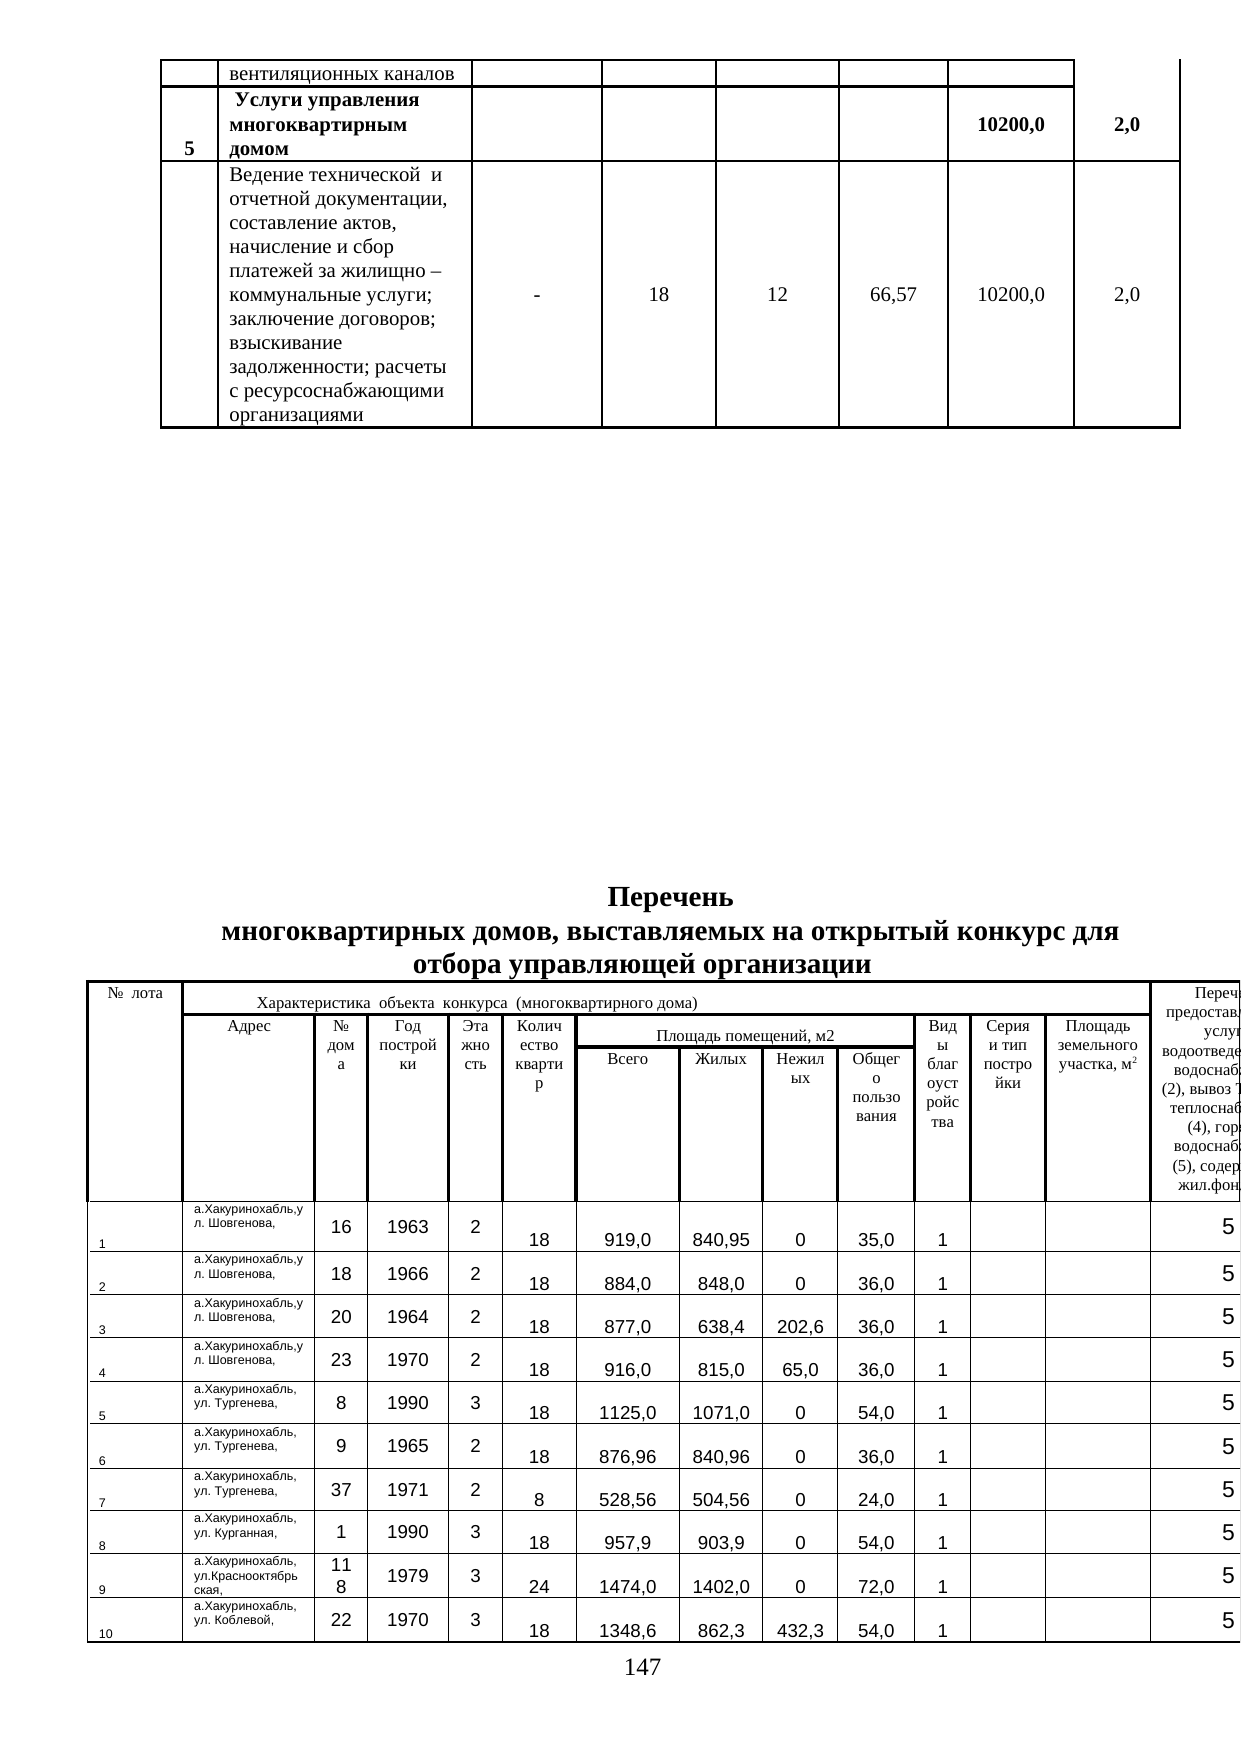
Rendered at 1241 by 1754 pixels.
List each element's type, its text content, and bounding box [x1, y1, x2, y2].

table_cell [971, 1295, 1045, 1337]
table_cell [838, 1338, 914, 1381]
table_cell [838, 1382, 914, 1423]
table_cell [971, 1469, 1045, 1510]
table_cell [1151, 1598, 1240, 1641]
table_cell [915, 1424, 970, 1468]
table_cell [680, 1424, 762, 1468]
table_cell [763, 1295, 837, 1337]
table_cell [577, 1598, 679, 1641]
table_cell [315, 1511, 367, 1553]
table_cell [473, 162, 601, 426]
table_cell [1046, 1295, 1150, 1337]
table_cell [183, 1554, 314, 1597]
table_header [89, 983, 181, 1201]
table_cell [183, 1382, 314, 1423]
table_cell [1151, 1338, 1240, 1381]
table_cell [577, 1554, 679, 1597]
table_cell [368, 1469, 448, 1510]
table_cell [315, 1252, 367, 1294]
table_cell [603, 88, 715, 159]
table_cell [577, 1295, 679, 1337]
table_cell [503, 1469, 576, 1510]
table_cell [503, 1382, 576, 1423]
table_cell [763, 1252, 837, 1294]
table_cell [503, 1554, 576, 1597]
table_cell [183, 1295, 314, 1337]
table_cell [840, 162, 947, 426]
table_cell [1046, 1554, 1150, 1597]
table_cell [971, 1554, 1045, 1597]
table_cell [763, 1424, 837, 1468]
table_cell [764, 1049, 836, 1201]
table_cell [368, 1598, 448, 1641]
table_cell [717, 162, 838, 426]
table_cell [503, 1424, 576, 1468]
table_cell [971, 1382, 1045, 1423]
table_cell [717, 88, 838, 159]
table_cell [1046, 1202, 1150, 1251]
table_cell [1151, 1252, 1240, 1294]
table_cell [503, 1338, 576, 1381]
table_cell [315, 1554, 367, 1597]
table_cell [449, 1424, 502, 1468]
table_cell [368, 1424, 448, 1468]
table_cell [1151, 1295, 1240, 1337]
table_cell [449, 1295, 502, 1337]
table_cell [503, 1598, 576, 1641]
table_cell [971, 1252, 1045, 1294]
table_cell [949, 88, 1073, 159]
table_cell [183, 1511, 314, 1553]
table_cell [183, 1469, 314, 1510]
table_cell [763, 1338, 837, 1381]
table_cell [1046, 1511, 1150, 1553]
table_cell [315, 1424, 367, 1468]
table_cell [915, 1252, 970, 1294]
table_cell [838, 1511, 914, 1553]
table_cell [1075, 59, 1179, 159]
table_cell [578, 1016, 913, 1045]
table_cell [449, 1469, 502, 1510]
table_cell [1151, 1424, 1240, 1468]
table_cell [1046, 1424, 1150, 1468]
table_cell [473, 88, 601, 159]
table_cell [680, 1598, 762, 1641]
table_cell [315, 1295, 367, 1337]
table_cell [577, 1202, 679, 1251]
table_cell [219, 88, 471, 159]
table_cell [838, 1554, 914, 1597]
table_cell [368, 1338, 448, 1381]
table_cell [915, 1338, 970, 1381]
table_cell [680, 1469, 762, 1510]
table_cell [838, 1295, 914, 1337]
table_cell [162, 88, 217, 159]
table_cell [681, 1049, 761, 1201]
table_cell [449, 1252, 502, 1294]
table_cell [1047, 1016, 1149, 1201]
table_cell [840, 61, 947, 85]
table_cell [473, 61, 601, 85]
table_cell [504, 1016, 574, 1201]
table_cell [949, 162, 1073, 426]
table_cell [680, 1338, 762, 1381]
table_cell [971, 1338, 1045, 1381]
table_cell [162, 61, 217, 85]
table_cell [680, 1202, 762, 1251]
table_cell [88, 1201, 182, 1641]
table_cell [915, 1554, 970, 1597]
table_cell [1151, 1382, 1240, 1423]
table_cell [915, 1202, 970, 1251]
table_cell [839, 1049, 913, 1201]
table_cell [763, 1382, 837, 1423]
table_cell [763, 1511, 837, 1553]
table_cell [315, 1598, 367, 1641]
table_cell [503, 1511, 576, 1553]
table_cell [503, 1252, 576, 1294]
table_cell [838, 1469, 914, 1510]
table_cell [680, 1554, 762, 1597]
text многоквартирных домов, выставляемых на открытый конкурс для отбора управляющей организации [162, 913, 1122, 980]
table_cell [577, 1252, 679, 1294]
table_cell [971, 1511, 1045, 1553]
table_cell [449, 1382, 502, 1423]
text Перечень [162, 879, 1122, 913]
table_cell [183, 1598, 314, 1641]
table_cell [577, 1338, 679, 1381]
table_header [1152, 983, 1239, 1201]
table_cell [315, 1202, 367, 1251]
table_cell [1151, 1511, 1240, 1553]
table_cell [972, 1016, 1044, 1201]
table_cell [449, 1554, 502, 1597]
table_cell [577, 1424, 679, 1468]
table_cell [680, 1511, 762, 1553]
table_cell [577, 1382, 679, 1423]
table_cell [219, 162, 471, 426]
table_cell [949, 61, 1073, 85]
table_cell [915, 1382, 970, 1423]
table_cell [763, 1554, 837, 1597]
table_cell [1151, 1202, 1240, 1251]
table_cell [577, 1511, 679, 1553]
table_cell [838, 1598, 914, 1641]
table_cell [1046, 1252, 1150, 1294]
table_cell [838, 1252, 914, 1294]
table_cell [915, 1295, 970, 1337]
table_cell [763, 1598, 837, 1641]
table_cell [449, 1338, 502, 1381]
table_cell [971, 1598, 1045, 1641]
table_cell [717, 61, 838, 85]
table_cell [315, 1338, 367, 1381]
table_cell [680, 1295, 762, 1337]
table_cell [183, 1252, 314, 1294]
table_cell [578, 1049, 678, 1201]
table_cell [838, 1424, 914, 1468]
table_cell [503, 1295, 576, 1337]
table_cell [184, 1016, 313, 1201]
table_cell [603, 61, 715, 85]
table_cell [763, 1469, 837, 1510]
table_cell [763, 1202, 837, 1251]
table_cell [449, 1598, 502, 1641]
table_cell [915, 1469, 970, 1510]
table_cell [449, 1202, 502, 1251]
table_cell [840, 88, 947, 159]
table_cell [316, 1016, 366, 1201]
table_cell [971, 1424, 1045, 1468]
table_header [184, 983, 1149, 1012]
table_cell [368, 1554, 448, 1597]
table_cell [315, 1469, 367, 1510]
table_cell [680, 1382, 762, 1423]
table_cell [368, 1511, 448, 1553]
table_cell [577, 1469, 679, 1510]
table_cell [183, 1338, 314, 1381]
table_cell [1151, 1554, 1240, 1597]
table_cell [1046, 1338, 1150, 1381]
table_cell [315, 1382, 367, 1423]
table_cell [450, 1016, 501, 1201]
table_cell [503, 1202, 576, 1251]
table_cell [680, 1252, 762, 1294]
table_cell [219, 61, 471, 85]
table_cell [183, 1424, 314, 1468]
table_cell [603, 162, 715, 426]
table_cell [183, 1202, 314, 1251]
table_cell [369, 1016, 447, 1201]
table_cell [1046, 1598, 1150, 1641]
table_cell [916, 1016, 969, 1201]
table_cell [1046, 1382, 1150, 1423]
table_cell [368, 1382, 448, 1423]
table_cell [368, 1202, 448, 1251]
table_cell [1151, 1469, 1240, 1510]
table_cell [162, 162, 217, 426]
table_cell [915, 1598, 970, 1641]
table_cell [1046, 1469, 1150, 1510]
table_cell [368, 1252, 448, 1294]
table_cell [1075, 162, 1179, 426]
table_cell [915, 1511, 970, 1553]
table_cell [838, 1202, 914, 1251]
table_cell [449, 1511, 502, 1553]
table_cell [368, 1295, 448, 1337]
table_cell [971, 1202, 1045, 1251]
